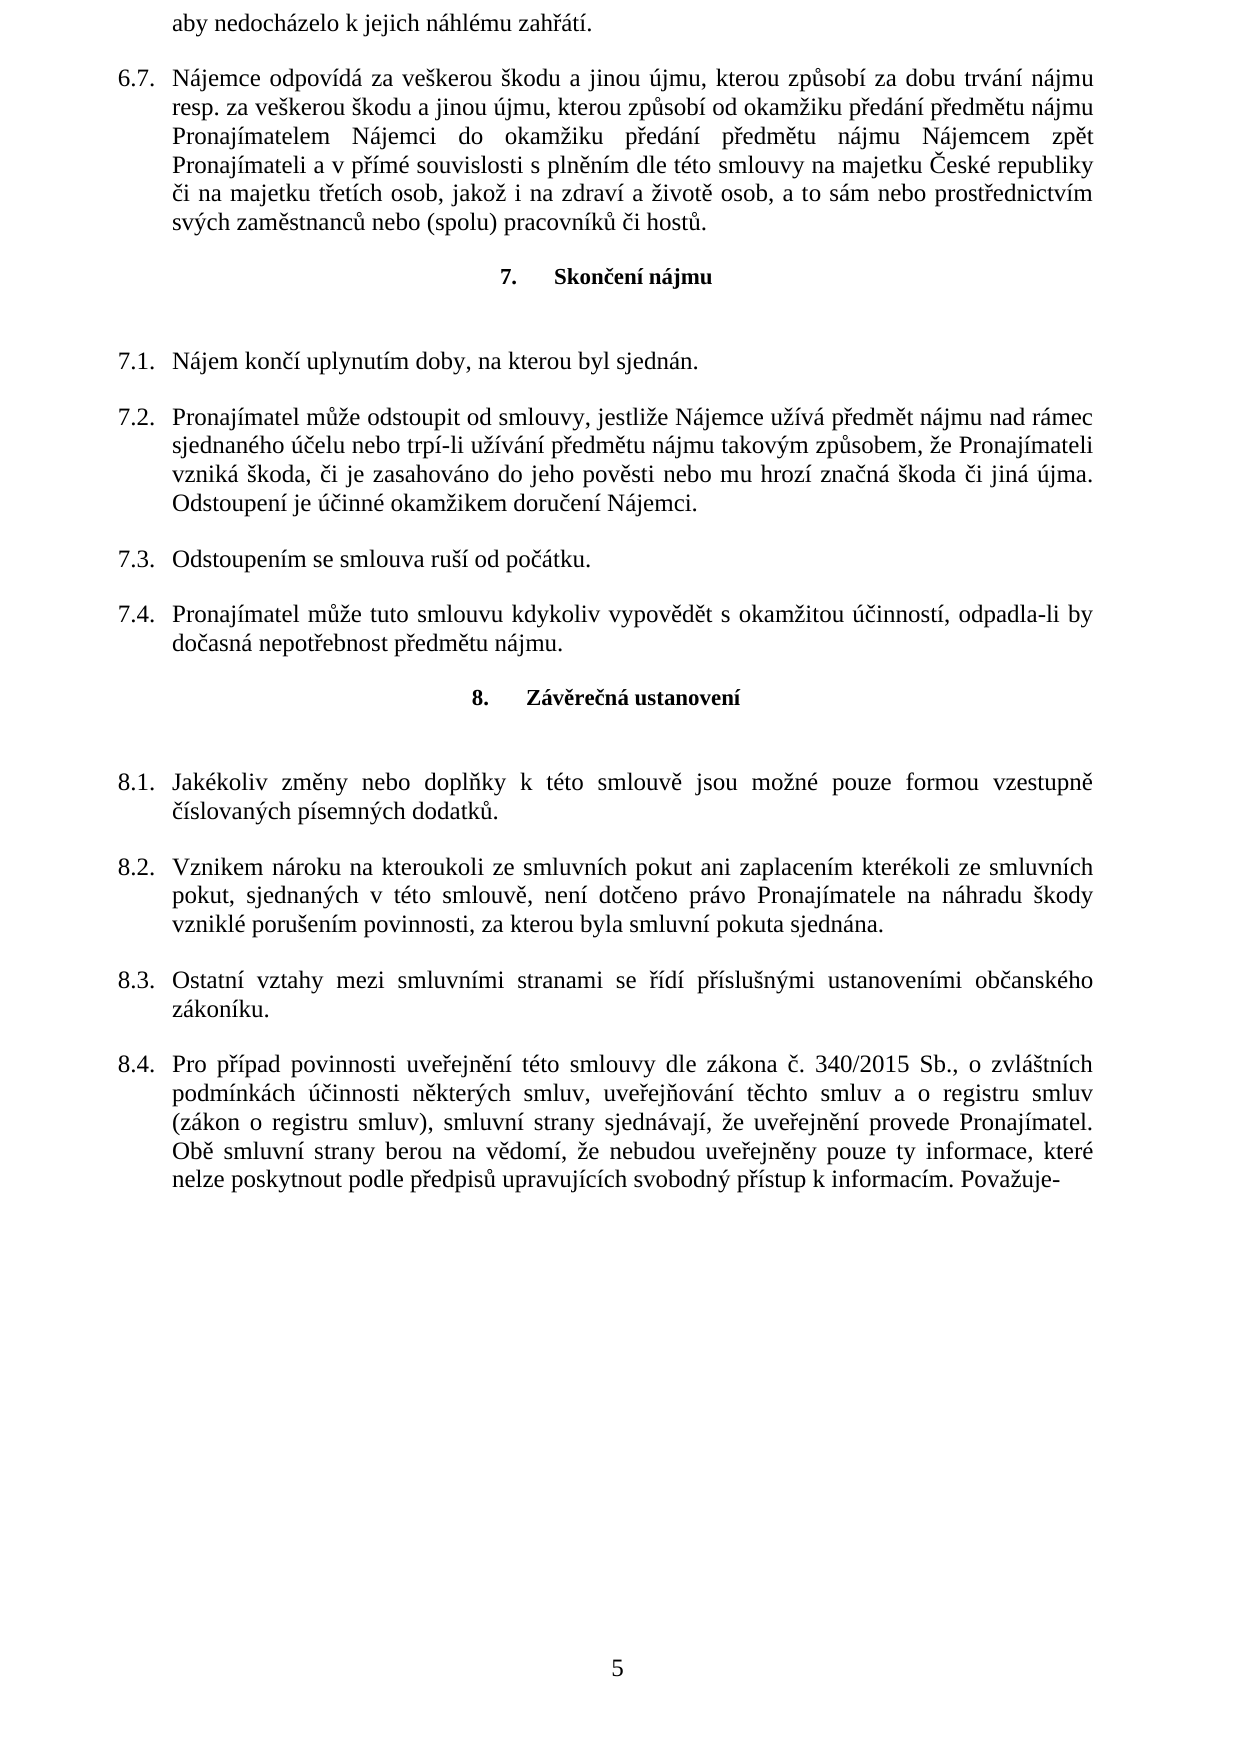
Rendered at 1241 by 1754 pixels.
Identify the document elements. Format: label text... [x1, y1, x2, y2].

list Nájemce odpovídá za veškerou škodu a jinou újmu, kterou způsobí za dobu trvání nájmu resp. za veškerou škodu a jinou újmu, kterou způsobí od okamžiku předání předmětu nájmu Pronajímatelem Nájemci do okamžiku předání předmětu nájmu Nájemcem zpět Pronajímateli a v přímé souvislosti s plněním dle této smlouvy na majetku České republiky či na majetku třetích osob, jakož i na zdraví a životě osob, a to sám nebo prostřednictvím svých zaměstnanců nebo (spolu) pracovníků či hostů. [118, 63, 1094, 236]
list Pronajímatel může odstoupit od smlouvy, jestliže Nájemce užívá předmět nájmu nad rámec sjednaného účelu nebo trpí-li užívání předmětu nájmu takovým způsobem, že Pronajímateli vzniká škoda, či je zasahováno do jeho pověsti nebo mu hrozí značná škoda či jiná újma. Odstoupení je účinné okamžikem doručení Nájemci. [118, 402, 1094, 517]
list Pronajímatel může tuto smlouvu kdykoliv vypovědět s okamžitou účinností, odpadla-li by dočasná nepotřebnost předmětu nájmu. [118, 599, 1094, 657]
list Vznikem nároku na kteroukoli ze smluvních pokut ani zaplacením kterékoli ze smluvních pokut, sjednaných v této smlouvě, není dotčeno právo Pronajímatele na náhradu škody vzniklé porušením povinnosti, za kterou byla smluvní pokuta sjednána. [118, 852, 1094, 938]
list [118, 8, 1094, 36]
list Závěrečná ustanovení [118, 684, 1094, 711]
list Jakékoliv změny nebo doplňky k této smlouvě jsou možné pouze formou vzestupně číslovaných písemných dodatků. [118, 767, 1094, 824]
list Skončení nájmu [118, 263, 1094, 289]
list Pro případ povinnosti uveřejnění této smlouvy dle zákona č. 340/2015 Sb., o zvláštních podmínkách účinnosti některých smluv, uveřejňování těchto smluv a o registru smluv (zákon o registru smluv), smluvní strany sjednávají, že uveřejnění provede Pronajímatel. Obě smluvní strany berou na vědomí, že nebudou uveřejněny pouze ty informace, které nelze poskytnout podle předpisů upravujících svobodný přístup k informacím. Považuje-li Nájemce některé informace uvedené v této smlouvě za informace, které nemají být uveřejněny v registru smluv dle zákona o registru smluv, je povinen na to Pronajímatele současně s uzavřením této smlouvy písemně upozornit. Pokud se na tuto smlouvu vztahuje povinnost uveřejnění prostřednictvím registru smluv, nabývá tato smlouva účinnosti dnem uveřejnění, ledaže se smluvní strany touto smlouvou dohodly na pozdějším datu účinnosti. Nájemce výslovně souhlasí s tím, že Pronajímatel v případě pochybností o tom, zdaje dána povinnost uveřejnění této smlouvy v registru smluv, tuto smlouvu v zájmu transparentnosti a právní jistoty uveřejní. [118, 1049, 1094, 1193]
list Ostatní vztahy mezi smluvními stranami se řídí příslušnými ustanoveními občanského zákoníku. [118, 965, 1094, 1022]
list Nájem končí uplynutím doby, na kterou byl sjednán. [118, 346, 1094, 374]
list Odstoupením se smlouva ruší od počátku. [118, 544, 1094, 572]
